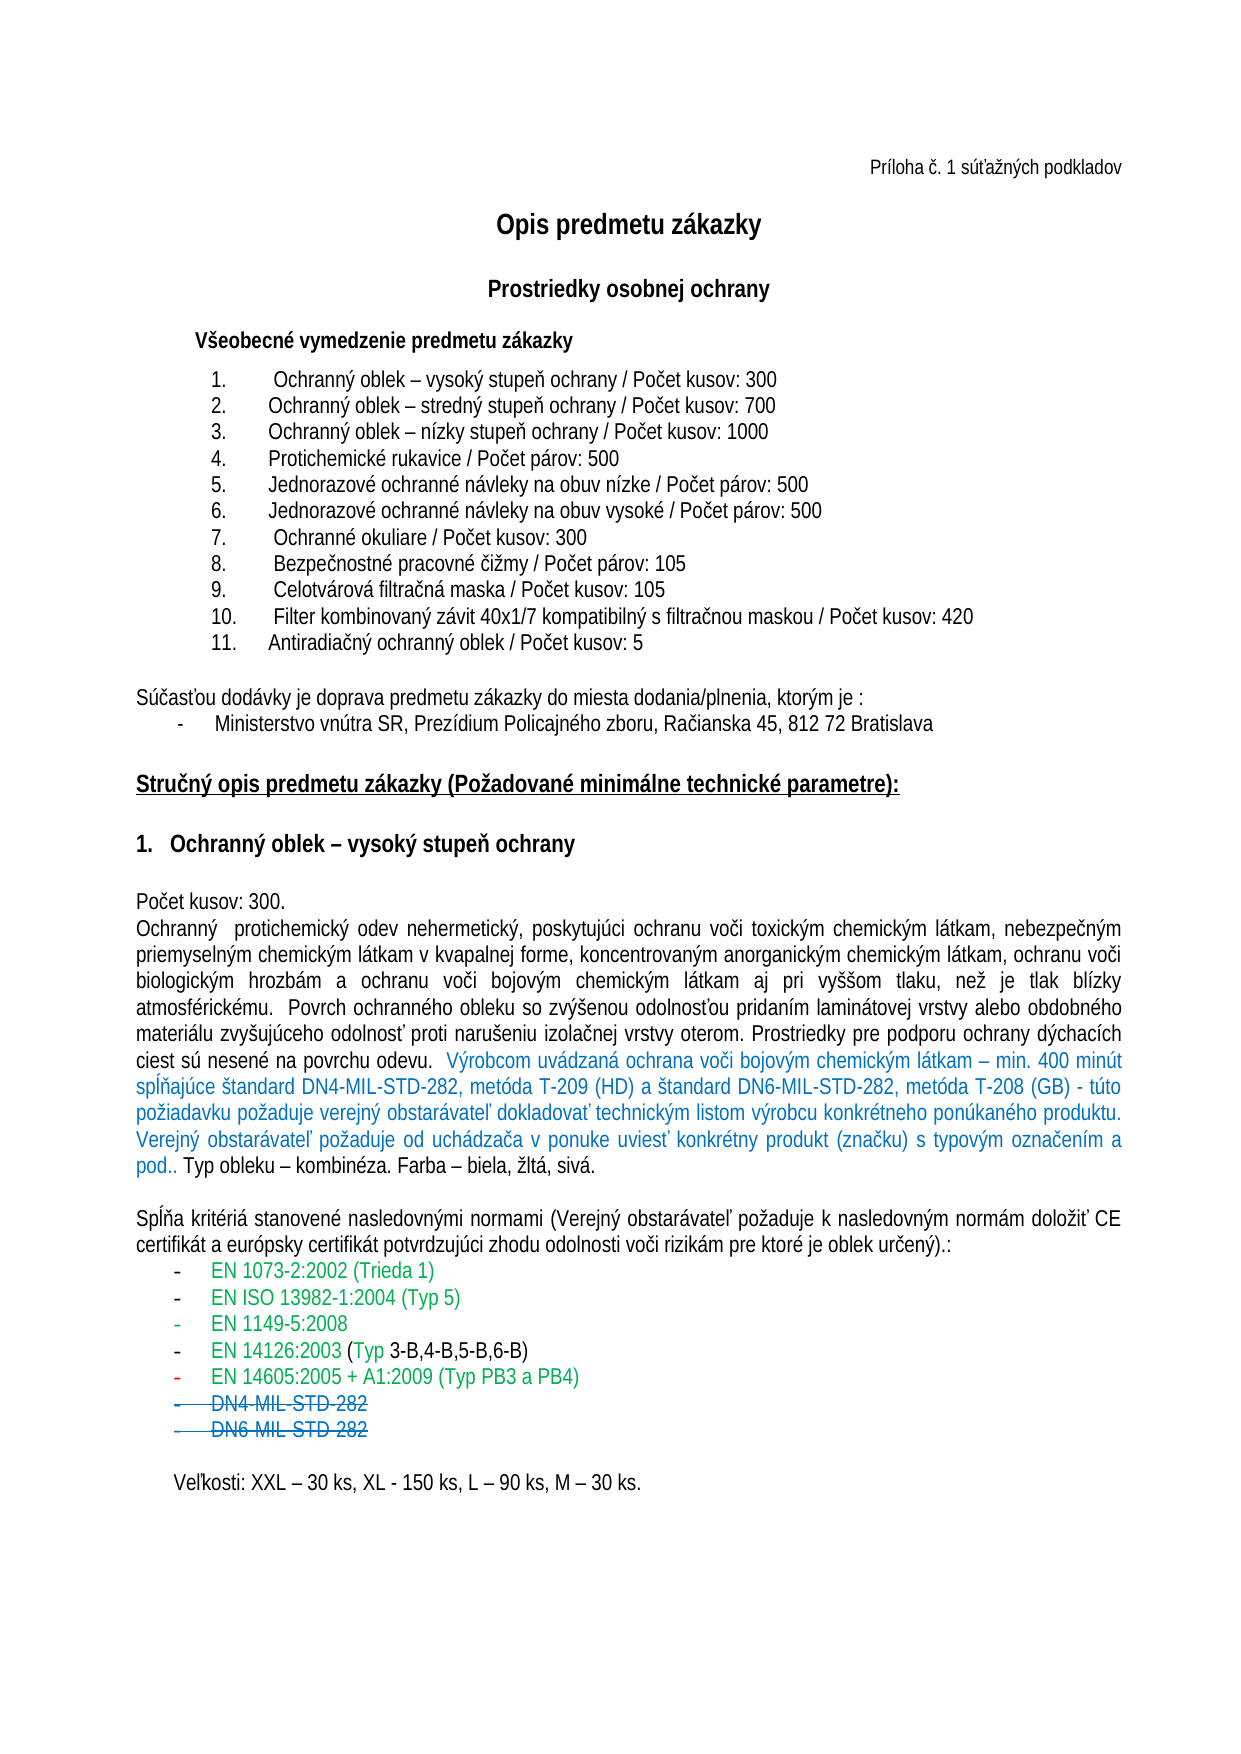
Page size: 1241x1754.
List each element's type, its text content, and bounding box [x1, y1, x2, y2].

list EN 14605:2005 + A1:2009 (Typ PB3 a PB4) [173, 1363, 1122, 1390]
list EN 1149-5:2008 [173, 1310, 1122, 1337]
text Počet kusov: 300. [136, 886, 1122, 915]
text Príloha č. 1 súťažných podkladov [136, 154, 1122, 178]
text Všeobecné vymedzenie predmetu zákazky [195, 327, 1122, 353]
list 1. Ochranný oblek – vysoký stupeň ochrany / Počet kusov: 300 [211, 366, 1122, 392]
list Súčasťou dodávky je doprava predmetu zákazky do miesta dodania/plnenia, ktorým je : [136, 684, 1122, 710]
list EN ISO 13982-1:2004 (Typ 5) [173, 1284, 1122, 1310]
list EN 1073-2:2002 (Trieda 1) [173, 1257, 1122, 1284]
text Spĺňa kritériá stanovené nasledovnými normami (Verejný obstarávateľ požaduje k nasledovným normám doložiť CE certifikát a európsky certifikát potvrdzujúci zhodu odolnosti voči rizikám pre ktoré je oblek určený).: [136, 1205, 1122, 1257]
list 10. Filter kombinovaný závit 40x1/7 kompatibilný s filtračnou maskou / Počet kusov: 420 [211, 603, 1122, 629]
list 4. Protichemické rukavice / Počet párov: 500 [211, 444, 1122, 471]
list 9. Celotvárová filtračná maska / Počet kusov: 105 [211, 576, 1122, 603]
list EN 14126:2003 (Typ 3-B,4-B,5-B,6-B) [173, 1337, 1122, 1363]
list 1. Ochranný oblek – vysoký stupeň ochrany [136, 829, 1122, 857]
text Veľkosti: XXL – 30 ks, XL - 150 ks, L – 90 ks, M – 30 ks. [173, 1469, 1122, 1495]
text Opis predmetu zákazky [136, 207, 1122, 241]
list 8. Bezpečnostné pracovné čižmy / Počet párov: 105 [211, 550, 1122, 576]
list Ministerstvo vnútra SR, Prezídium Policajného zboru, Račianska 45, 812 72 Bratislava [177, 710, 1122, 737]
list 6. Jednorazové ochranné návleky na obuv vysoké / Počet párov: 500 [211, 497, 1122, 524]
text Prostriedky osobnej ochrany [136, 274, 1122, 303]
list DN6-MIL-STD-282 [173, 1416, 1122, 1443]
list Stručný opis predmetu zákazky (Požadované minimálne technické parametre): [136, 769, 1122, 798]
list 5. Jednorazové ochranné návleky na obuv nízke / Počet párov: 500 [211, 471, 1122, 497]
list 3. Ochranný oblek – nízky stupeň ochrany / Počet kusov: 1000 [211, 418, 1122, 444]
text Ochranný protichemický odev nehermetický, poskytujúci ochranu voči toxickým chemickým látkam, nebezpečným priemyselným chemickým látkam v kvapalnej forme, koncentrovaným anorganickým chemickým látkam, ochranu voči biologickým hrozbám a ochranu voči bojovým chemickým látkam aj pri vyššom tlaku, než je tlak blízky atmosférickému. Povrch ochranného obleku so zvýšenou odolnosťou pridaním laminátovej vrstvy alebo obdobného materiálu zvyšujúceho odolnosť proti narušeniu izolačnej vrstvy oterom. Prostriedky pre podporu ochrany dýchacích ciest sú nesené na povrchu odevu. Výrobcom uvádzaná ochrana voči bojovým chemickým látkam – min. 400 minút spĺňajúce štandard DN4-MIL-STD-282, metóda T-209 (HD) a štandard DN6-MIL-STD-282, metóda T-208 (GB) - túto požiadavku požaduje verejný obstarávateľ dokladovať technickým listom výrobcu konkrétneho ponúkaného produktu. Verejný obstarávateľ požaduje od uchádzača v ponuke uviesť konkrétny produkt (značku) s typovým označením a pod.. Typ obleku – kombinéza. Farba – biela, žltá, sivá. [136, 915, 1122, 1178]
list 2. Ochranný oblek – stredný stupeň ochrany / Počet kusov: 700 [211, 392, 1122, 418]
list DN4-MIL-STD-282 [173, 1390, 1122, 1416]
list 7. Ochranné okuliare / Počet kusov: 300 [211, 524, 1122, 550]
list 11. Antiradiačný ochranný oblek / Počet kusov: 5 [211, 629, 1122, 655]
